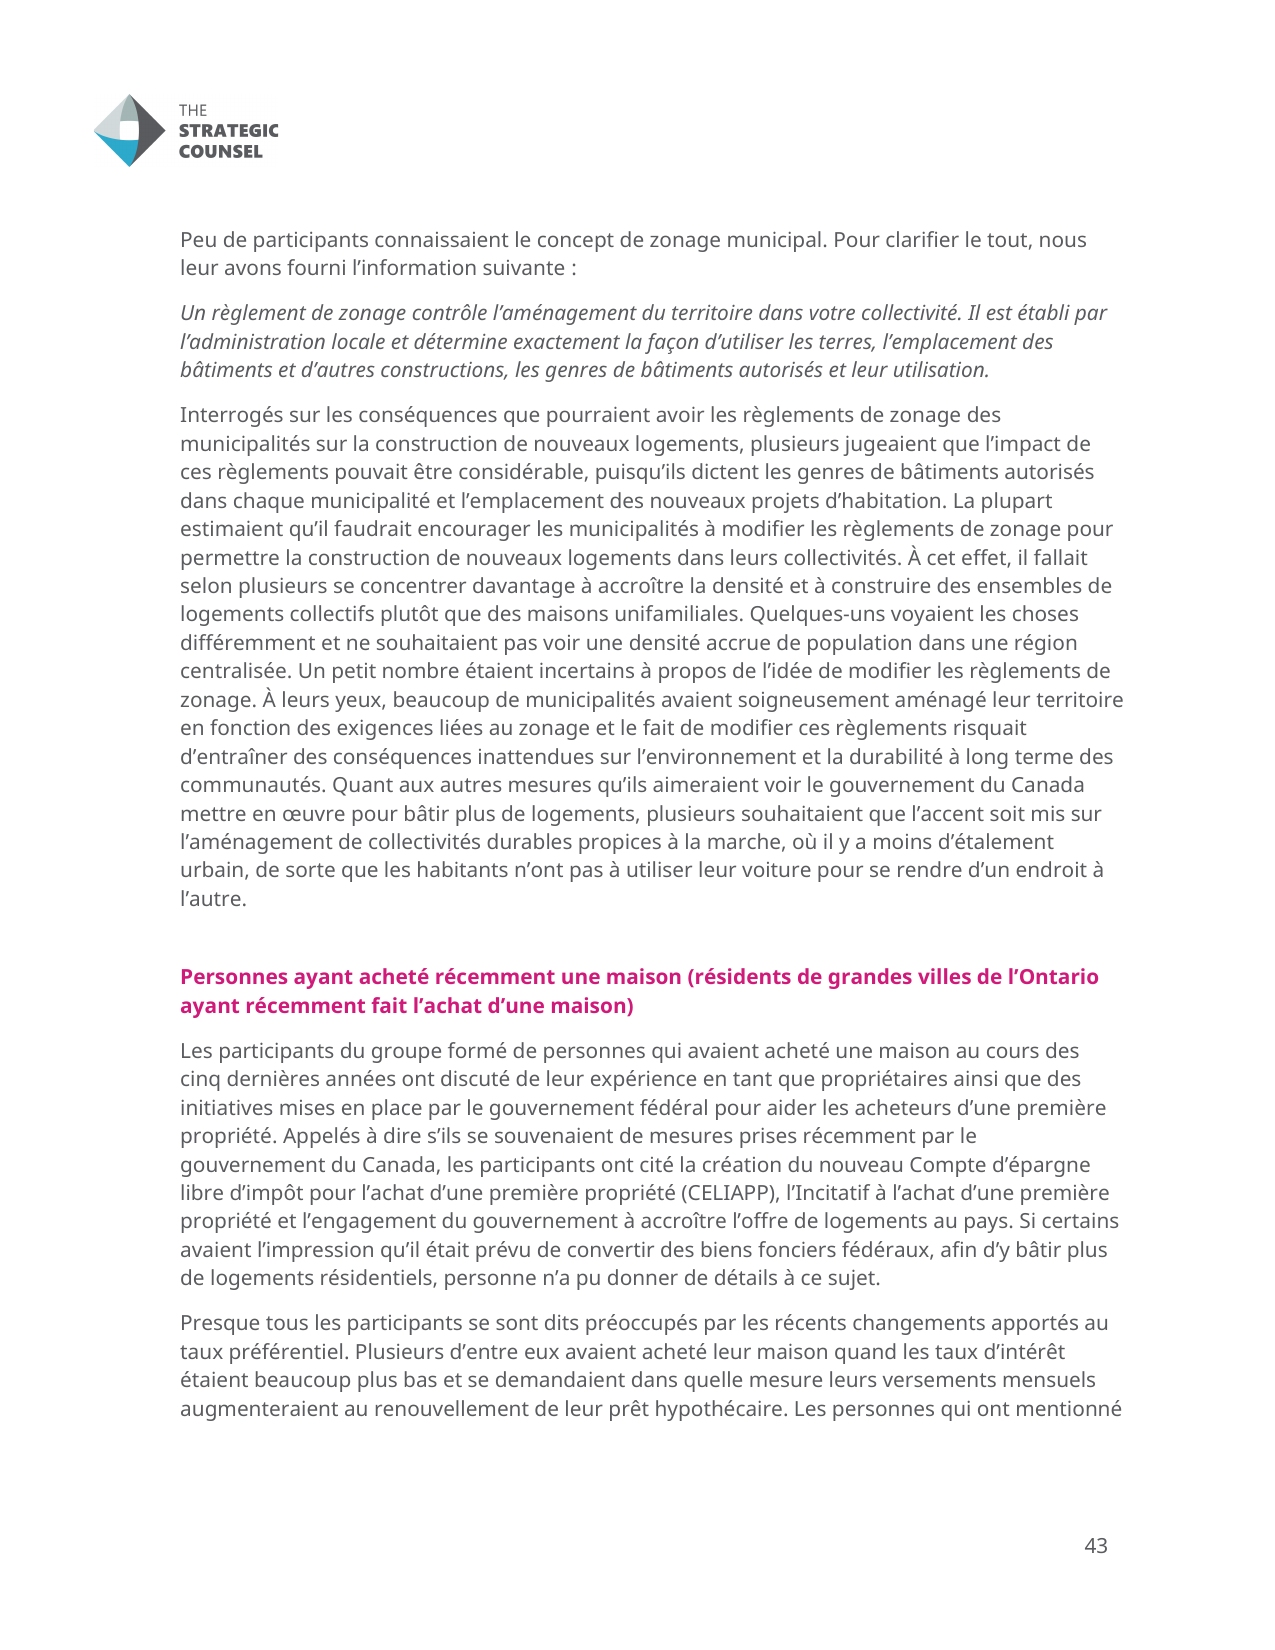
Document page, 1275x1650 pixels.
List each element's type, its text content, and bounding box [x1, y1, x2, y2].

text Peu de participants connaissaient le concept de zonage municipal. Pour clarifier le tout, nous leur avons fourni l’information suivante : [180, 225, 1125, 282]
picture [93, 94, 279, 167]
text Les participants du groupe formé de personnes qui avaient acheté une maison au cours des cinq dernières années ont discuté de leur expérience en tant que propriétaires ainsi que des initiatives mises en place par le gouvernement fédéral pour aider les acheteurs d’une première propriété. Appelés à dire s’ils se souvenaient de mesures prises récemment par le gouvernement du Canada, les participants ont cité la création du nouveau Compte d’épargne libre d’impôt pour l’achat d’une première propriété (CELIAPP), l’Incitatif à l’achat d’une première propriété et l’engagement du gouvernement à accroître l’offre de logements au pays. Si certains avaient l’impression qu’il était prévu de convertir des biens fonciers fédéraux, afin d’y bâtir plus de logements résidentiels, personne n’a pu donner de détails à ce sujet. [180, 1036, 1125, 1292]
text Un règlement de zonage contrôle l’aménagement du territoire dans votre collectivité. Il est établi par l’administration locale et détermine exactement la façon d’utiliser les terres, l’emplacement des bâtiments et d’autres constructions, les genres de bâtiments autorisés et leur utilisation. [180, 298, 1125, 384]
subtitle Personnes ayant acheté récemment une maison (résidents de grandes villes de l’Ontario ayant récemment fait l’achat d’une maison) [180, 962, 1126, 1019]
text Interrogés sur les conséquences que pourraient avoir les règlements de zonage des municipalités sur la construction de nouveaux logements, plusieurs jugeaient que l’impact de ces règlements pouvait être considérable, puisqu’ils dictent les genres de bâtiments autorisés dans chaque municipalité et l’emplacement des nouveaux projets d’habitation. La plupart estimaient qu’il faudrait encourager les municipalités à modifier les règlements de zonage pour permettre la construction de nouveaux logements dans leurs collectivités. À cet effet, il fallait selon plusieurs se concentrer davantage à accroître la densité et à construire des ensembles de logements collectifs plutôt que des maisons unifamiliales. Quelques-uns voyaient les choses différemment et ne souhaitaient pas voir une densité accrue de population dans une région centralisée. Un petit nombre étaient incertains à propos de l’idée de modifier les règlements de zonage. À leurs yeux, beaucoup de municipalités avaient soigneusement aménagé leur territoire en fonction des exigences liées au zonage et le fait de modifier ces règlements risquait d’entraîner des conséquences inattendues sur l’environnement et la durabilité à long terme des communautés. Quant aux autres mesures qu’ils aimeraient voir le gouvernement du Canada mettre en œuvre pour bâtir plus de logements, plusieurs souhaitaient que l’accent soit mis sur l’aménagement de collectivités durables propices à la marche, où il y a moins d’étalement urbain, de sorte que les habitants n’ont pas à utiliser leur voiture pour se rendre d’un endroit à l’autre. [180, 401, 1125, 912]
